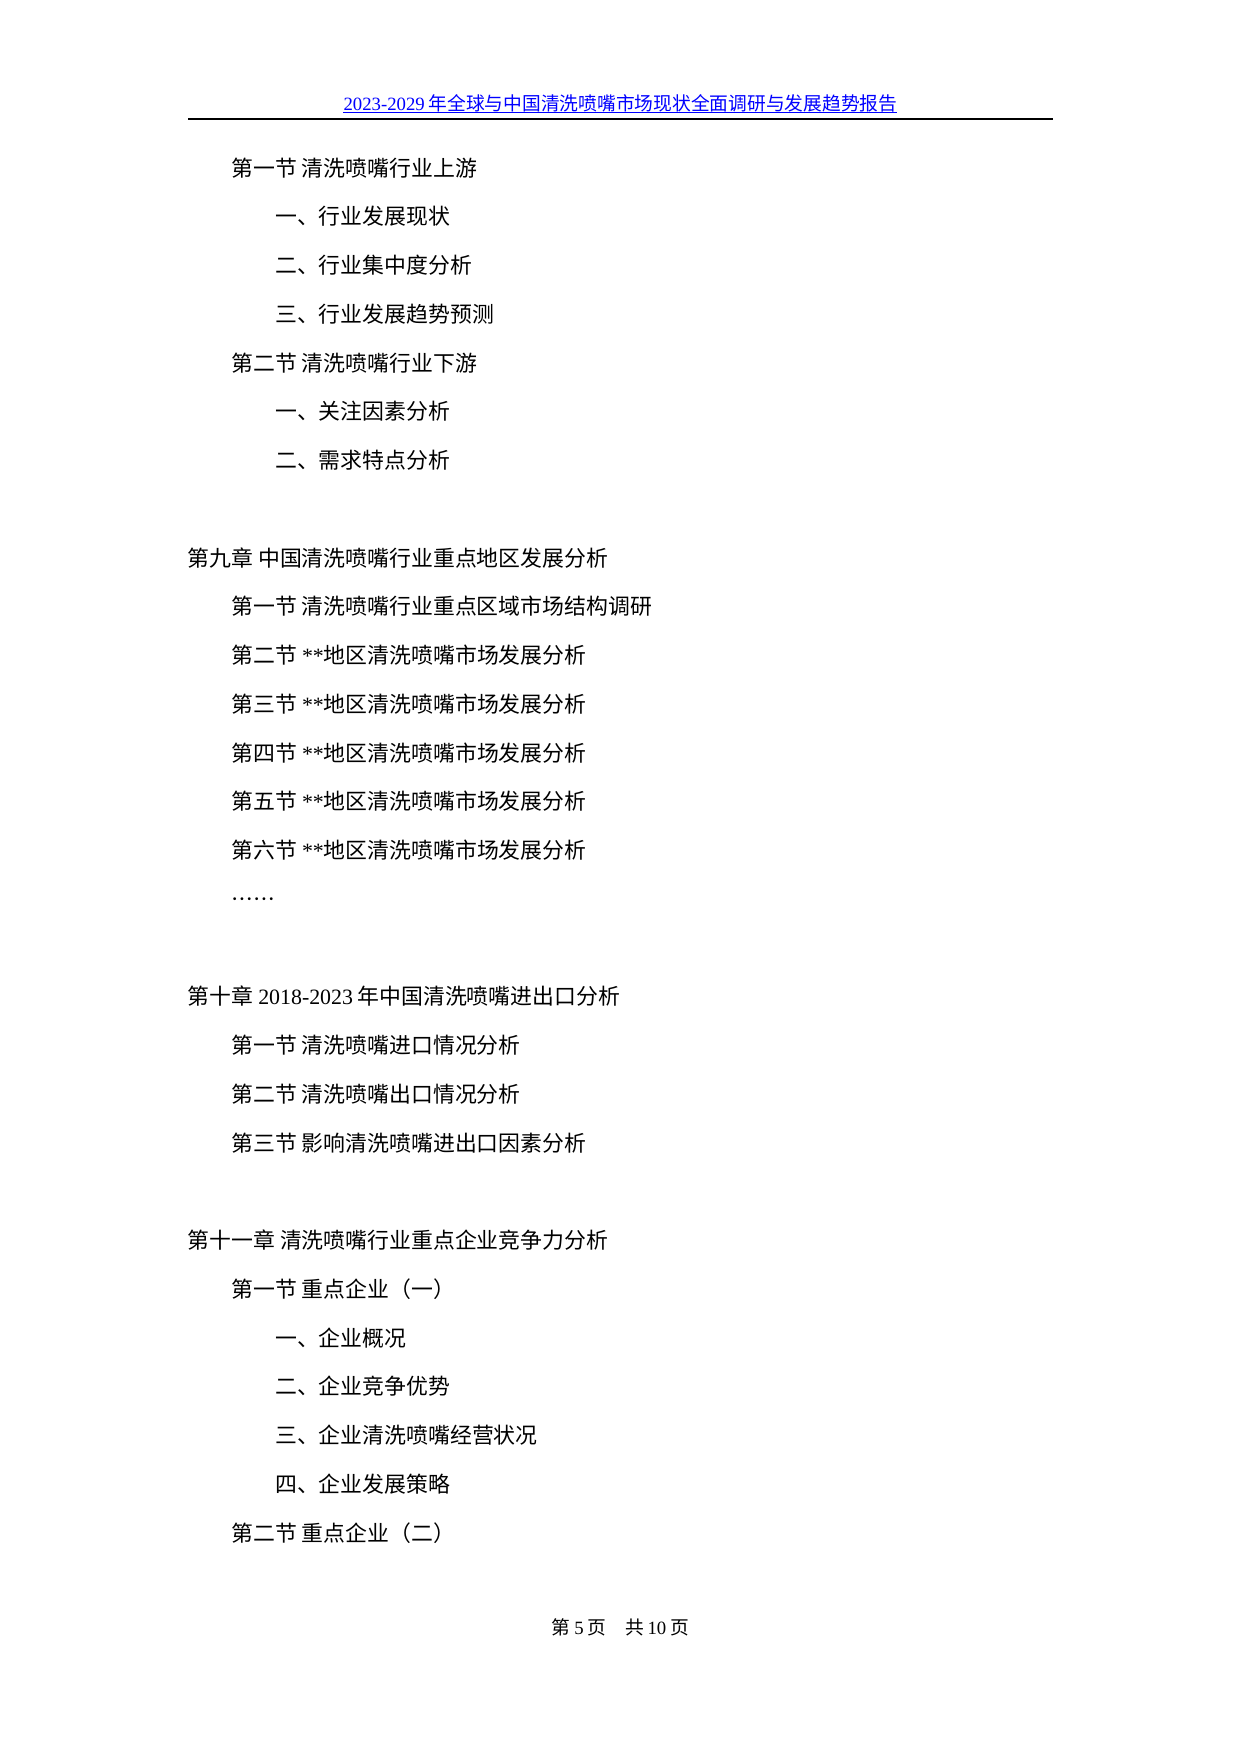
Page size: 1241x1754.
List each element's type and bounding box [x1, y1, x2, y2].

text [187, 150, 1053, 1548]
